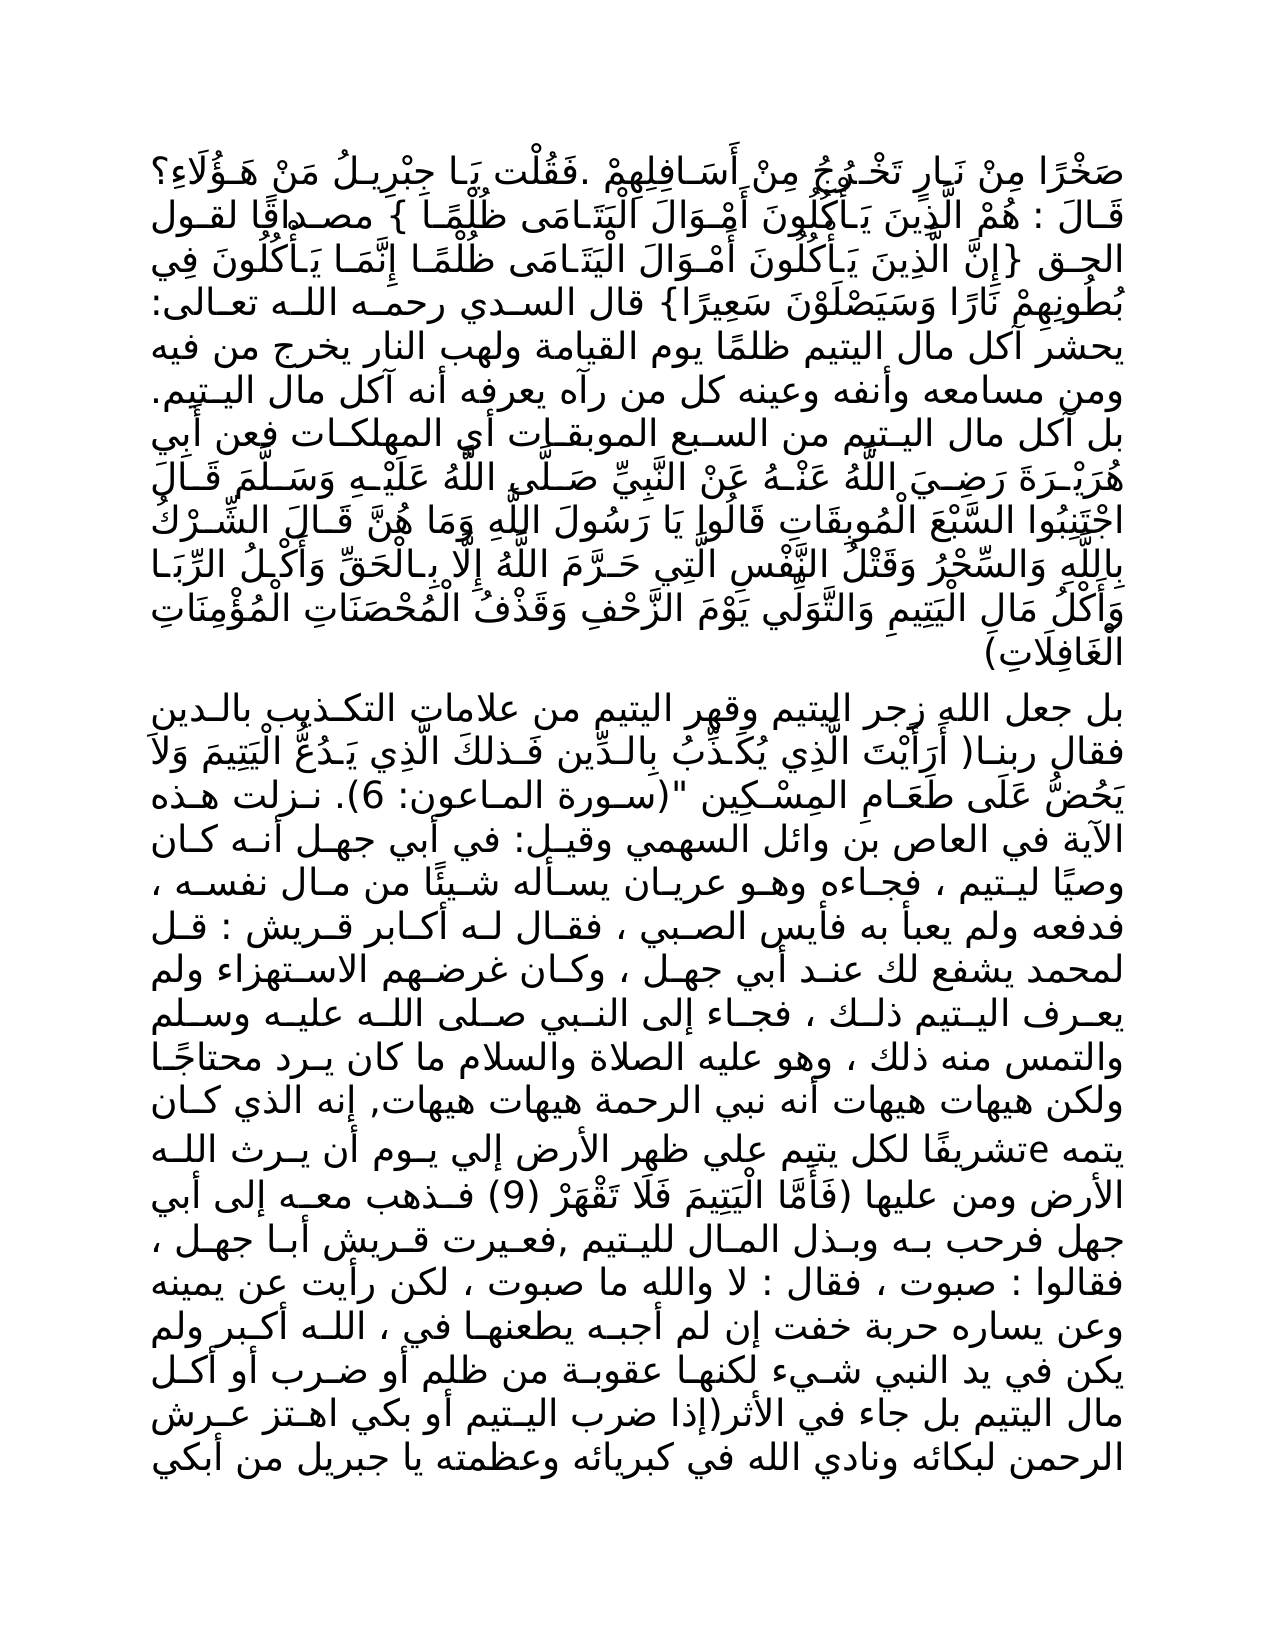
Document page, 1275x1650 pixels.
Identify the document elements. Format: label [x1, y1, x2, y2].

text [150, 686, 1125, 1479]
text [150, 150, 1125, 674]
